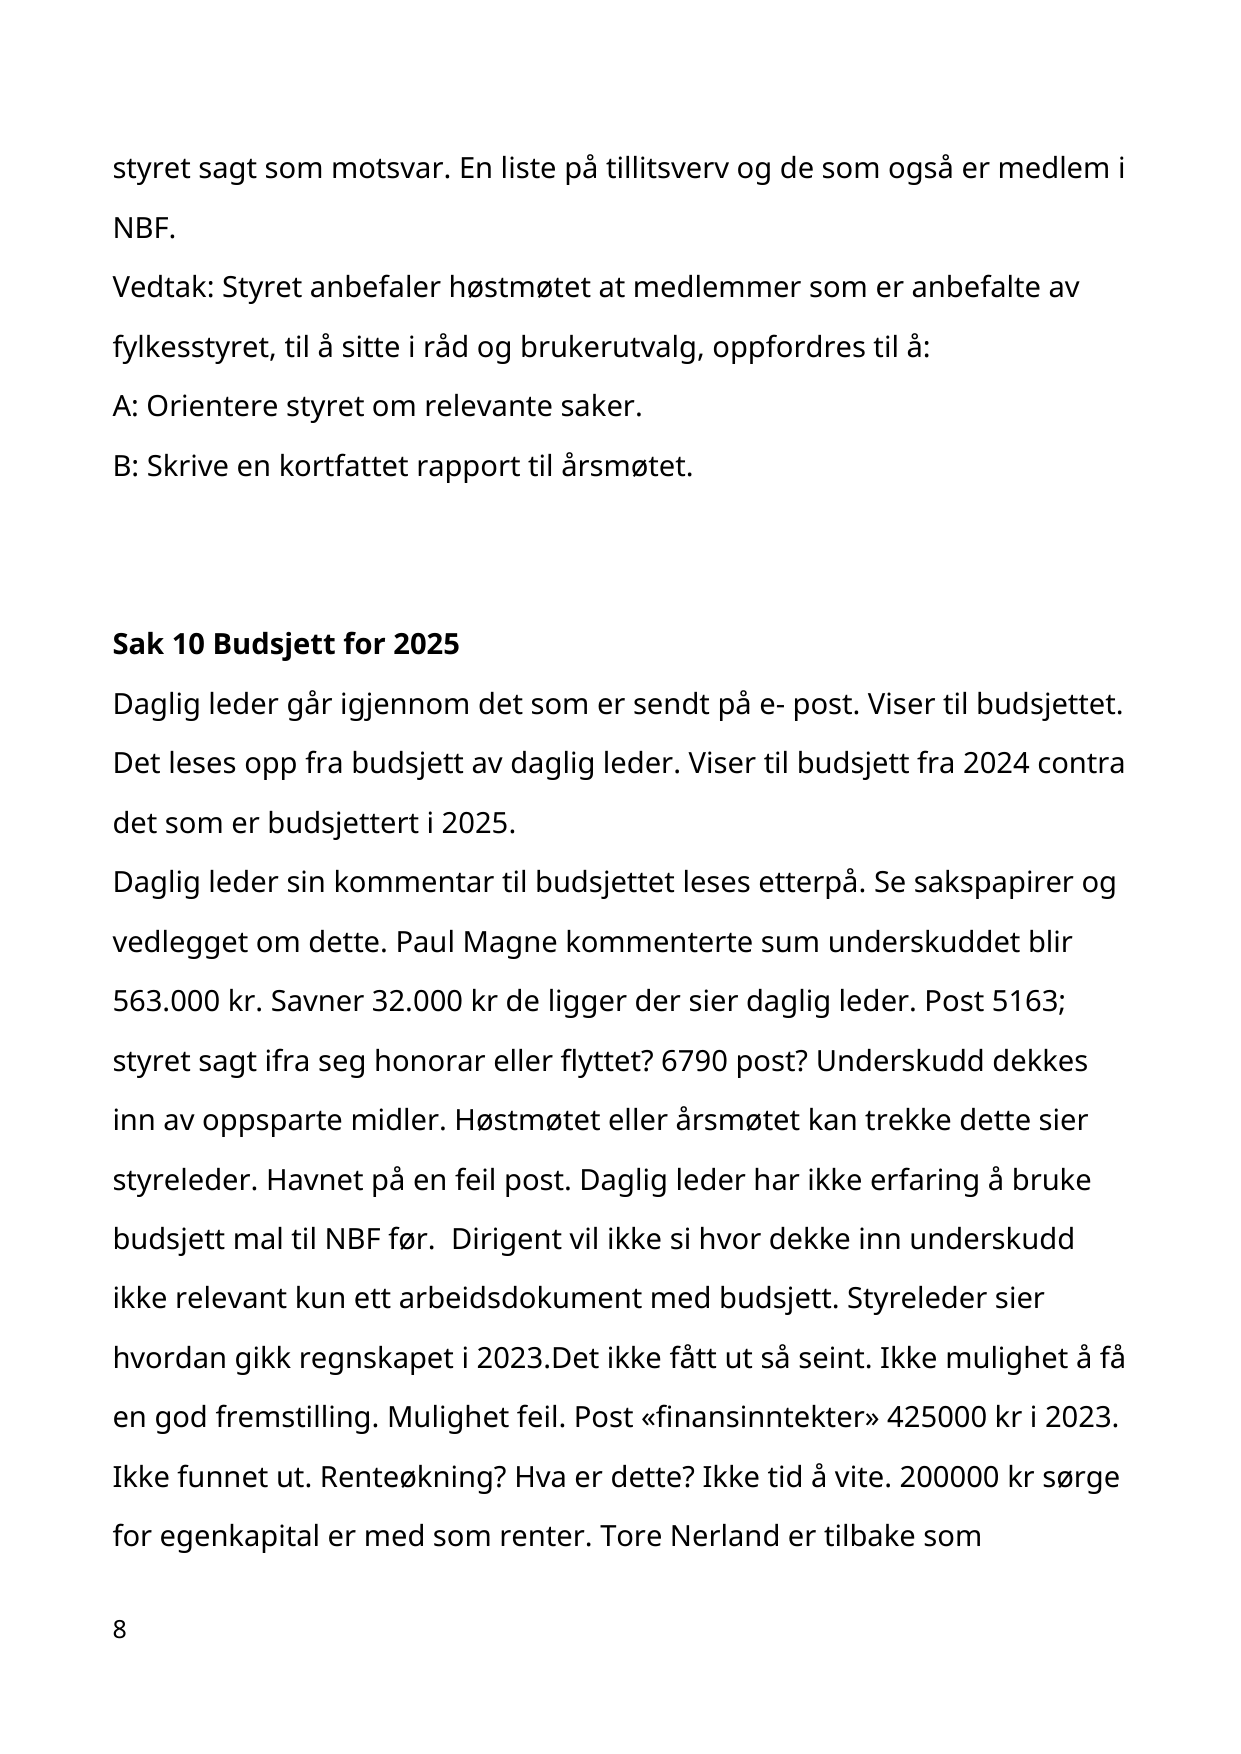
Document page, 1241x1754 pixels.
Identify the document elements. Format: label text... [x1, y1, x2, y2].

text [112, 861, 1128, 1555]
text Sak 10 Budsjett for 2025 [112, 623, 1128, 663]
text Daglig leder går igjennom det som er sendt på e- post. Viser til budsjettet. Det leses opp fra budsjett av daglig leder. Viser til budsjett fra 2024 contra det som er budsjettert i 2025. [112, 683, 1128, 842]
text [112, 148, 1128, 247]
text A: Orientere styret om relevante saker. [112, 386, 1128, 425]
text Vedtak: Styret anbefaler høstmøtet at medlemmer som er anbefalte av fylkesstyret, til å sitte i råd og brukerutvalg, oppfordres til å: [112, 267, 1128, 366]
text B: Skrive en kortfattet rapport til årsmøtet. [112, 445, 1128, 485]
